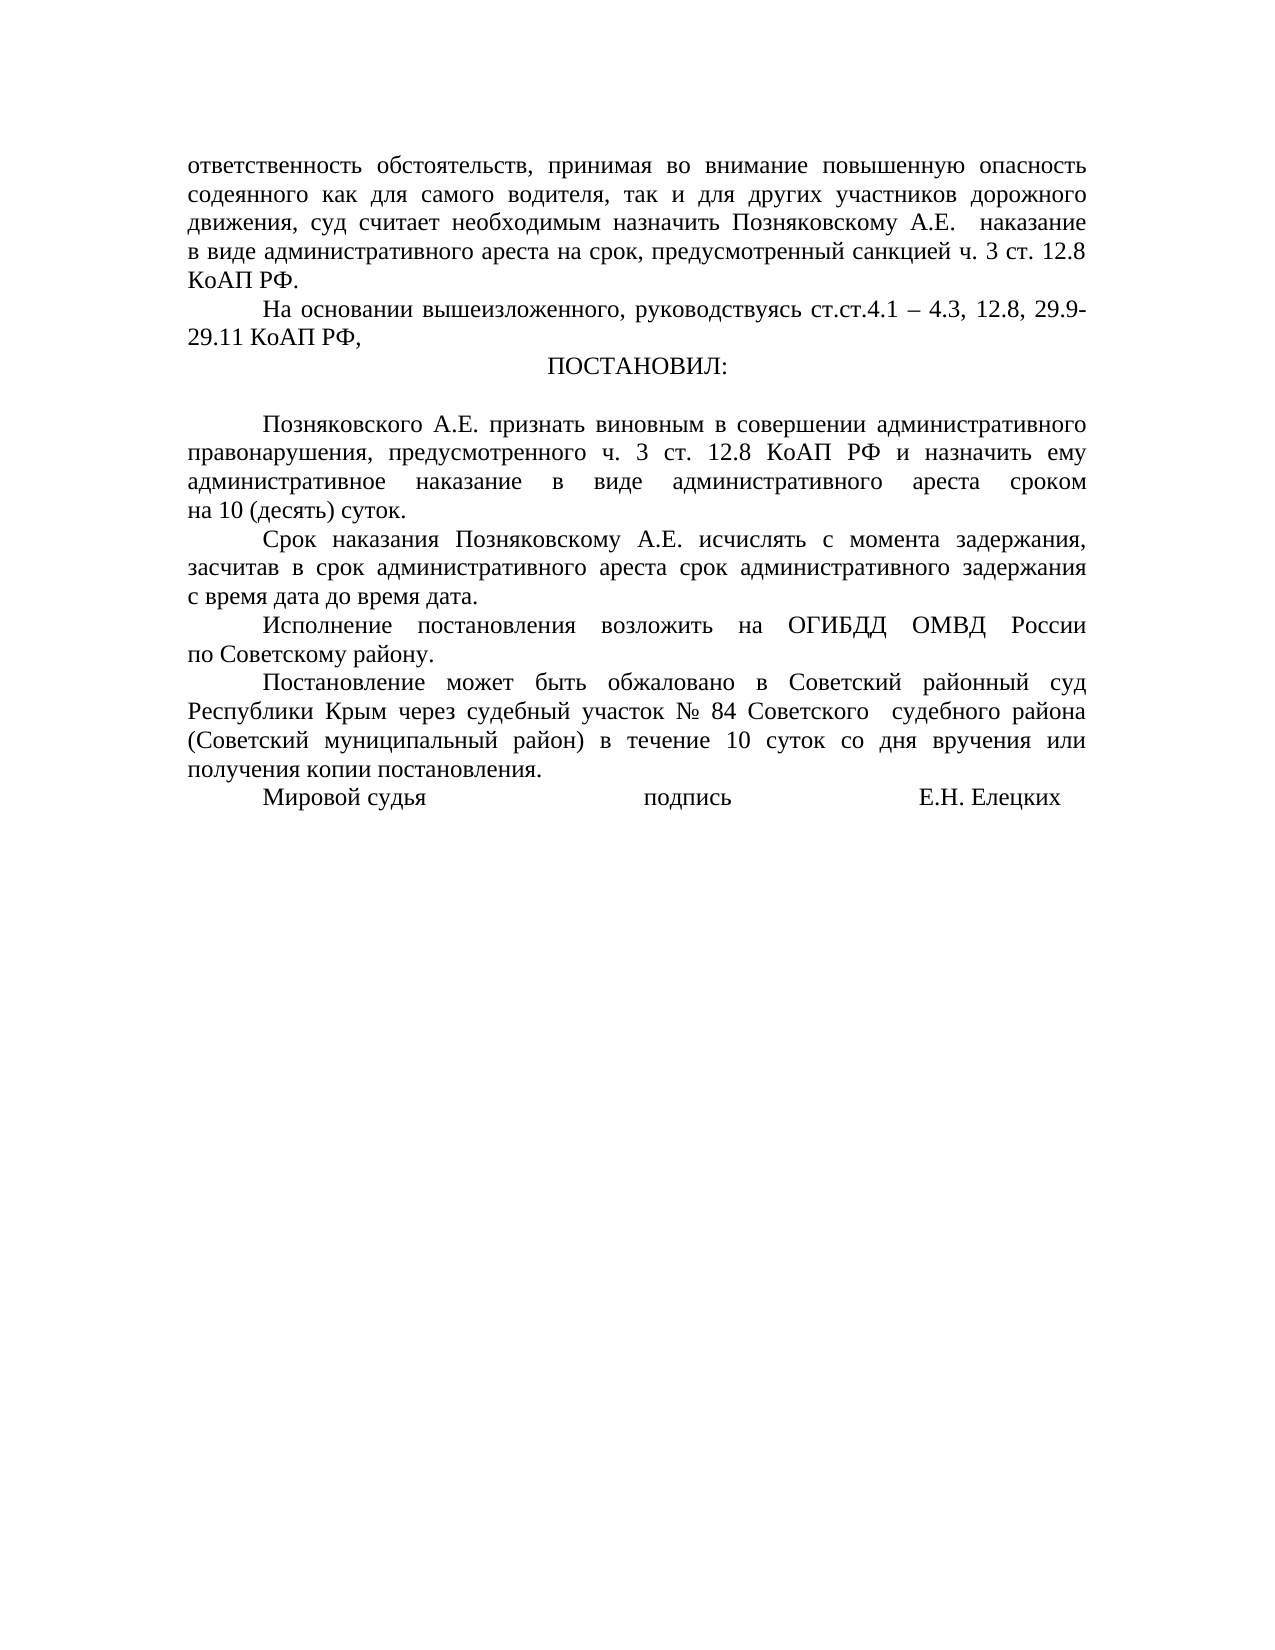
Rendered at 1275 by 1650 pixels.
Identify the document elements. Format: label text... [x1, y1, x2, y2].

text Исполнение постановления возложить на ОГИБДД ОМВД России по Советскому району. [187, 610, 1087, 667]
text Постановление может быть обжаловано в Советский районный суд Республики Крым через судебный участок № 84 Советского судебного района (Советский муниципальный район) в течение 10 суток со дня вручения или получения копии постановления. [187, 667, 1087, 782]
text На основании вышеизложенного, руководствуясь ст.ст.4.1 – 4.3, 12.8, 29.9-29.11 КоАП РФ, [187, 294, 1087, 351]
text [187, 150, 1087, 294]
text ПОСТАНОВИЛ: [187, 351, 1087, 380]
text Мировой судья подпись Е.Н. Елецких [187, 782, 1087, 811]
text Позняковского А.Е. признать виновным в совершении административного правонарушения, предусмотренного ч. 3 ст. 12.8 КоАП РФ и назначить ему административное наказание в виде административного ареста сроком на 10 (десять) суток. [187, 409, 1087, 524]
text Срок наказания Позняковскому А.Е. исчислять с момента задержания, засчитав в срок административного ареста срок административного задержания с время дата до время дата. [187, 524, 1087, 610]
